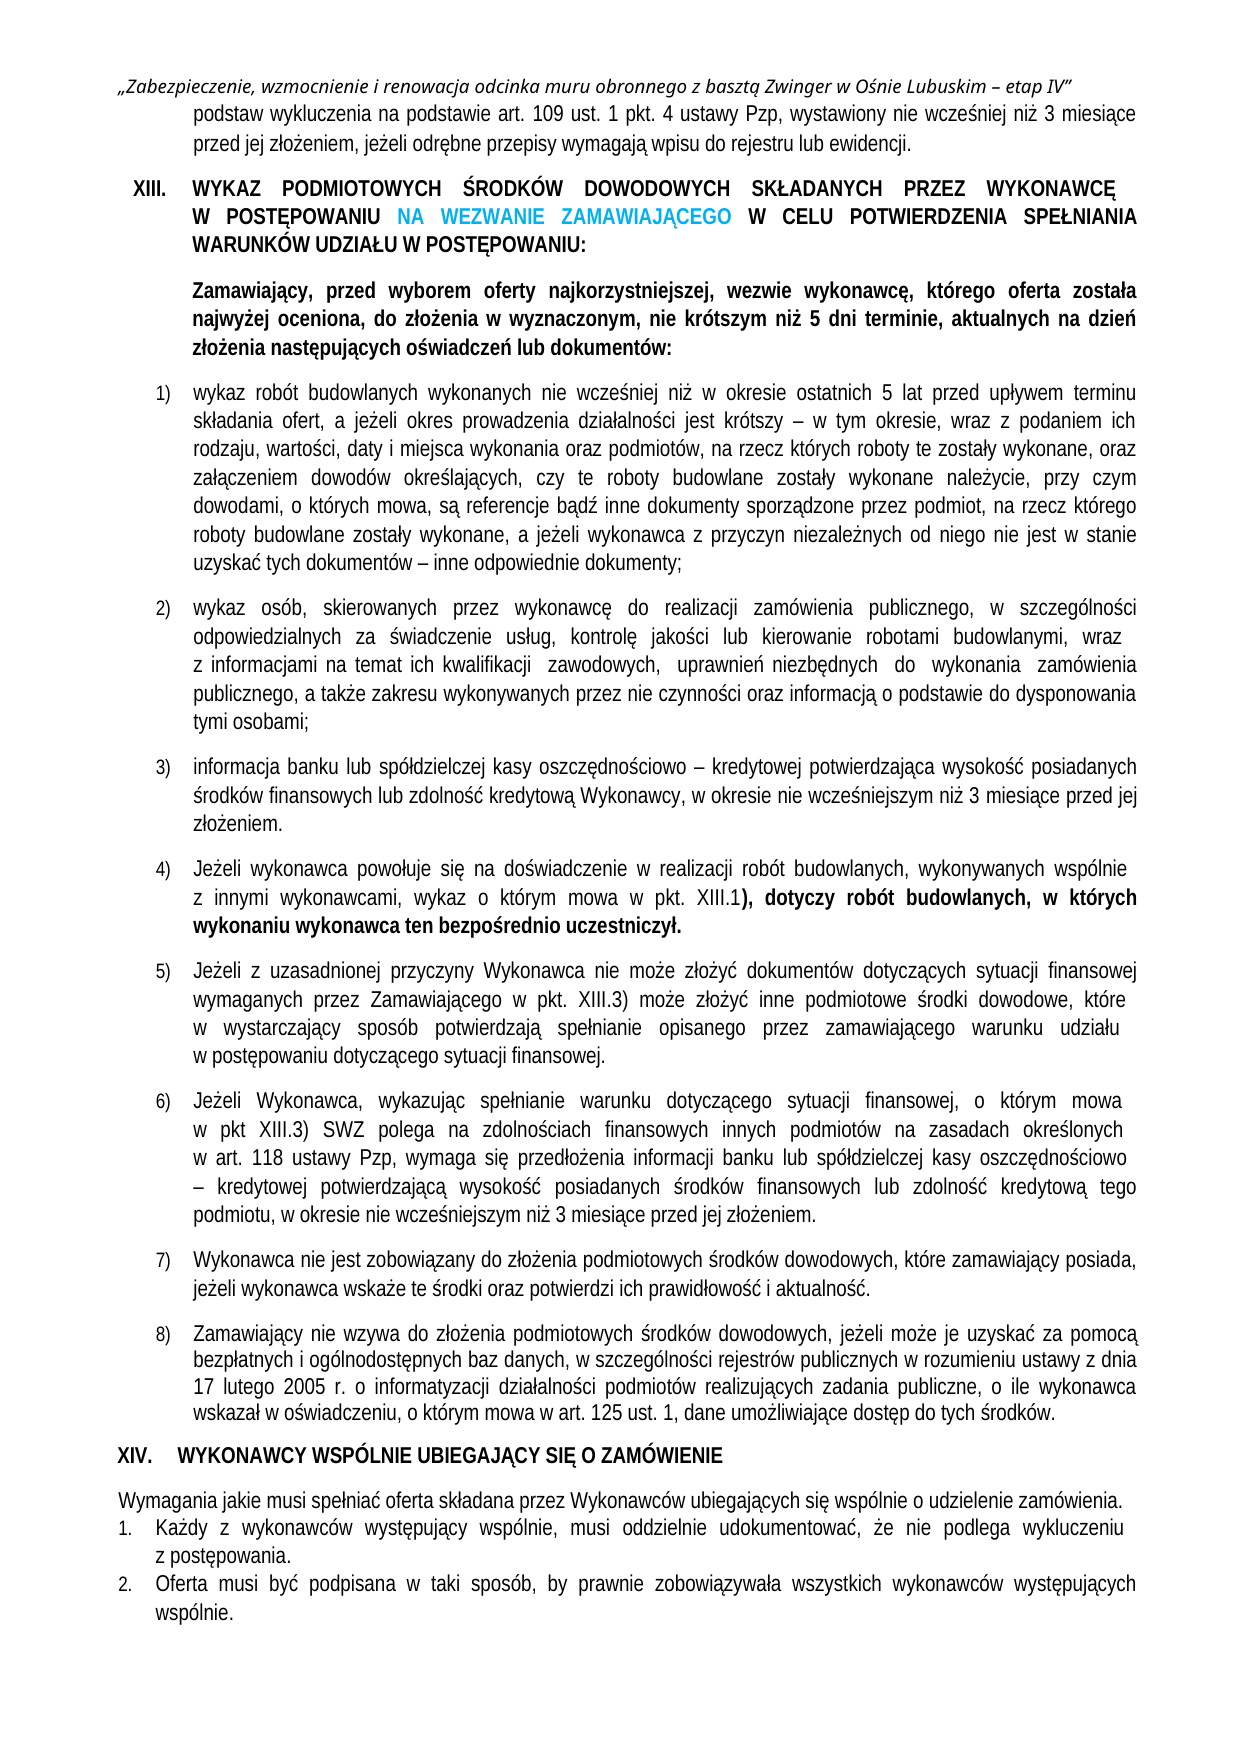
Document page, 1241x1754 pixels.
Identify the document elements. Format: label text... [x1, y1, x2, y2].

list Jeżeli z uzasadnionej przyczyny Wykonawca nie może złożyć dokumentów dotyczących sytuacji finansowej wymaganych przez Zamawiającego w pkt. XIII.3) może złożyć inne podmiotowe środki dowodowe, które w wystarczający sposób potwierdzają spełnianie opisanego przez zamawiającego warunku udziału w postępowaniu dotyczącego sytuacji finansowej. [156, 957, 1137, 1069]
list Zamawiający nie wzywa do złożenia podmiotowych środków dowodowych, jeżeli może je uzyskać za pomocą bezpłatnych i ogólnodostępnych baz danych, w szczególności rejestrów publicznych w rozumieniu ustawy z dnia 17 lutego 2005 r. o informatyzacji działalności podmiotów realizujących zadania publiczne, o ile wykonawca wskazał w oświadczeniu, o którym mowa w art. 125 ust. 1, dane umożliwiające dostęp do tych środków. [156, 1320, 1137, 1425]
list WYKAZ PODMIOTOWYCH ŚRODKÓW DOWODOWYCH SKŁADANYCH PRZEZ WYKONAWCĘ W POSTĘPOWANIU NA WEZWANIE ZAMAWIAJĄCEGO W CELU POTWIERDZENIA SPEŁNIANIA WARUNKÓW UDZIAŁU W POSTĘPOWANIU: [133, 174, 1137, 258]
list wykaz osób, skierowanych przez wykonawcę do realizacji zamówienia publicznego, w szczególności odpowiedzialnych za świadczenie usług, kontrolę jakości lub kierowanie robotami budowlanymi, wraz z informacjami na temat ich kwalifikacji zawodowych, uprawnień niezbędnych do wykonania zamówienia publicznego, a także zakresu wykonywanych przez nie czynności oraz informacją o podstawie do dysponowania tymi osobami; [156, 594, 1137, 734]
text Wymagania jakie musi spełniać oferta składana przez Wykonawców ubiegających się wspólnie o udzielenie zamówienia. [118, 1487, 1137, 1513]
list Jeżeli wykonawca powołuje się na doświadczenie w realizacji robót budowlanych, wykonywanych wspólnie z innymi wykonawcami, wykaz o którym mowa w pkt. XIII.1), dotyczy robót budowlanych, w których wykonaniu wykonawca ten bezpośrednio uczestniczył. [156, 855, 1137, 938]
list WYKONAWCY WSPÓLNIE UBIEGAJĄCY SIĘ O ZAMÓWIENIE [117, 1442, 1137, 1468]
list Oferta musi być podpisana w taki sposób, by prawnie zobowiązywała wszystkich wykonawców występujących wspólnie. [118, 1570, 1137, 1625]
list Każdy z wykonawców występujący wspólnie, musi oddzielnie udokumentować, że nie podlega wykluczeniu z postępowania. [118, 1513, 1137, 1568]
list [156, 99, 1137, 156]
list Jeżeli Wykonawca, wykazując spełnianie warunku dotyczącego sytuacji finansowej, o którym mowa w pkt XIII.3) SWZ polega na zdolnościach finansowych innych podmiotów na zasadach określonych w art. 118 ustawy Pzp, wymaga się przedłożenia informacji banku lub spółdzielczej kasy oszczędnościowo – kredytowej potwierdzającą wysokość posiadanych środków finansowych lub zdolność kredytową tego podmiotu, w okresie nie wcześniejszym niż 3 miesiące przed jej złożeniem. [156, 1087, 1137, 1228]
list informacja banku lub spółdzielczej kasy oszczędnościowo – kredytowej potwierdzająca wysokość posiadanych środków finansowych lub zdolność kredytową Wykonawcy, w okresie nie wcześniejszym niż 3 miesiące przed jej złożeniem. [156, 753, 1137, 836]
list Wykonawca nie jest zobowiązany do złożenia podmiotowych środków dowodowych, które zamawiający posiada, jeżeli wykonawca wskaże te środki oraz potwierdzi ich prawidłowość i aktualność. [156, 1246, 1137, 1301]
list wykaz robót budowlanych wykonanych nie wcześniej niż w okresie ostatnich 5 lat przed upływem terminu składania ofert, a jeżeli okres prowadzenia działalności jest krótszy – w tym okresie, wraz z podaniem ich rodzaju, wartości, daty i miejsca wykonania oraz podmiotów, na rzecz których roboty te zostały wykonane, oraz załączeniem dowodów określających, czy te roboty budowlane zostały wykonane należycie, przy czym dowodami, o których mowa, są referencje bądź inne dokumenty sporządzone przez podmiot, na rzecz którego roboty budowlane zostały wykonane, a jeżeli wykonawca z przyczyn niezależnych od niego nie jest w stanie uzyskać tych dokumentów – inne odpowiednie dokumenty; [156, 378, 1137, 576]
